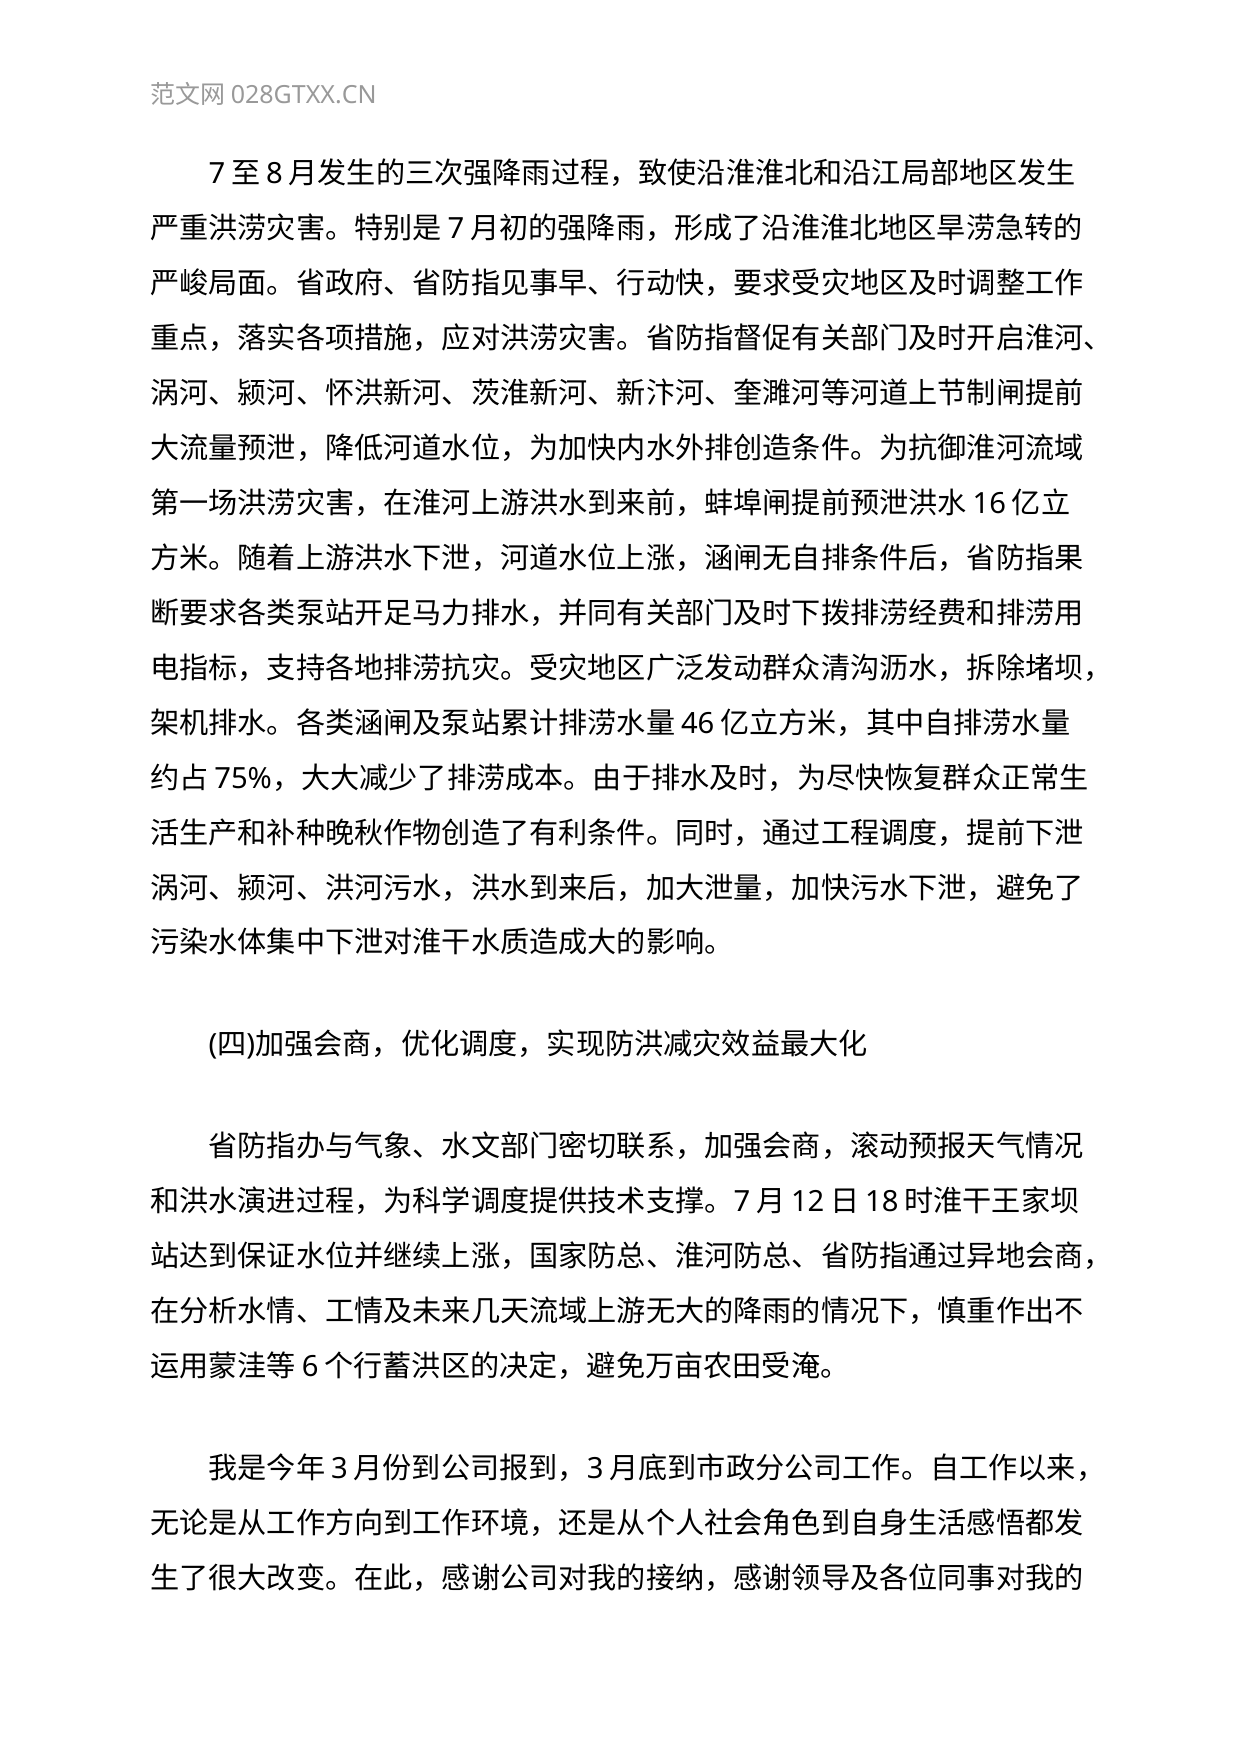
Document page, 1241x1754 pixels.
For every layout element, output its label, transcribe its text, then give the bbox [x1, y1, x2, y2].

text 省防指办与气象、水文部门密切联系，加强会商，滚动预报天气情况和洪水演进过程，为科学调度提供技术支撑。7月12日18时淮干王家坝站达到保证水位并继续上涨，国家防总、淮河防总、省防指通过异地会商，在分析水情、工情及未来几天流域上游无大的降雨的情况下，慎重作出不运用蒙洼等6个行蓄洪区的决定，避免万亩农田受淹。 [150, 1123, 1090, 1385]
text (四)加强会商，优化调度，实现防洪减灾效益最大化 [150, 1021, 1090, 1063]
text 7至8月发生的三次强降雨过程，致使沿淮淮北和沿江局部地区发生严重洪涝灾害。特别是7月初的强降雨，形成了沿淮淮北地区旱涝急转的严峻局面。省政府、省防指见事早、行动快，要求受灾地区及时调整工作重点，落实各项措施，应对洪涝灾害。省防指督促有关部门及时开启淮河、涡河、颍河、怀洪新河、茨淮新河、新汴河、奎濉河等河道上节制闸提前大流量预泄，降低河道水位，为加快内水外排创造条件。为抗御淮河流域第一场洪涝灾害，在淮河上游洪水到来前，蚌埠闸提前预泄洪水16亿立方米。随着上游洪水下泄，河道水位上涨，涵闸无自排条件后，省防指果断要求各类泵站开足马力排水，并同有关部门及时下拨排涝经费和排涝用电指标，支持各地排涝抗灾。受灾地区广泛发动群众清沟沥水，拆除堵坝，架机排水。各类涵闸及泵站累计排涝水量46亿立方米，其中自排涝水量约占75%，大大减少了排涝成本。由于排水及时，为尽快恢复群众正常生活生产和补种晚秋作物创造了有利条件。同时，通过工程调度，提前下泄涡河、颍河、洪河污水，洪水到来后，加大泄量，加快污水下泄，避免了污染水体集中下泄对淮干水质造成大的影响。 [150, 150, 1090, 961]
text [150, 1444, 1090, 1597]
